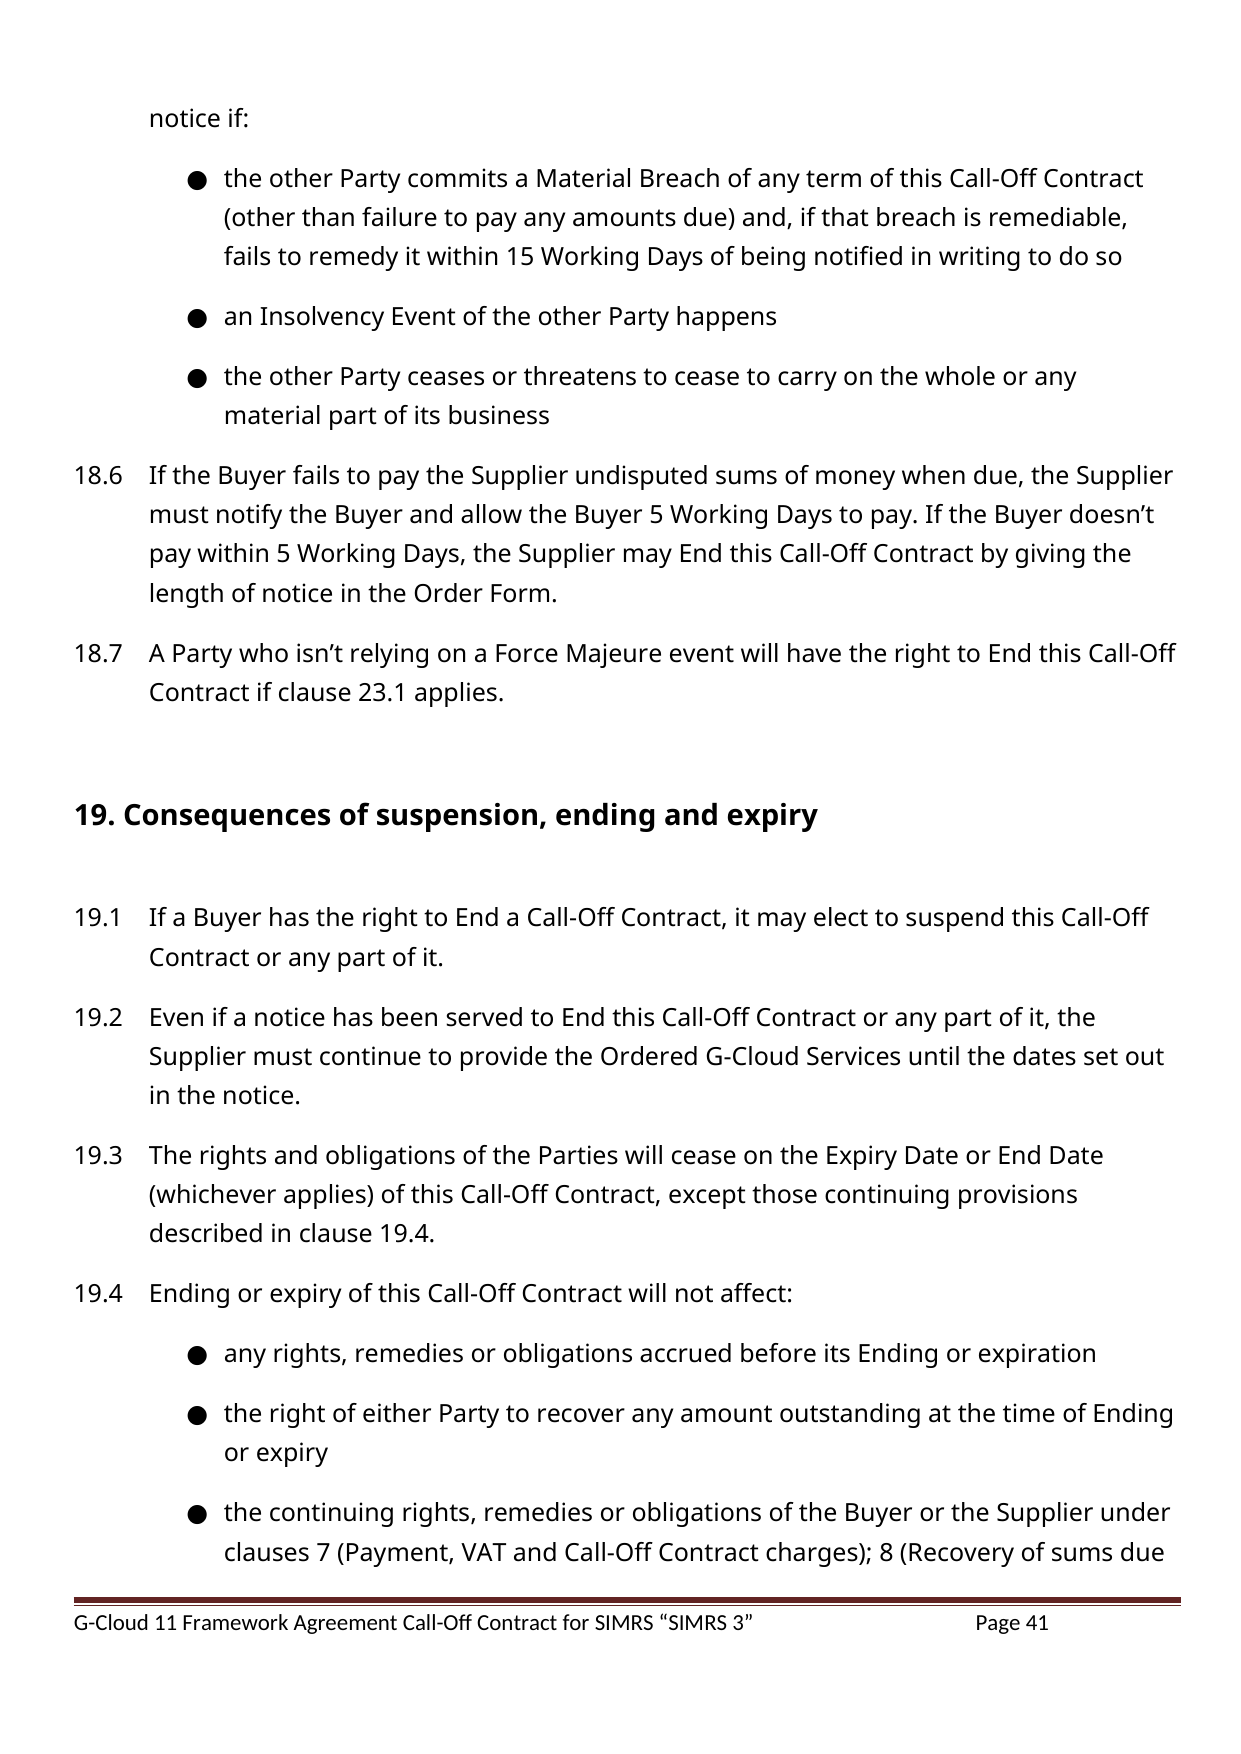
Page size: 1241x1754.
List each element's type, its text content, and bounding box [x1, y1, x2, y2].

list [186, 1495, 1181, 1568]
list the right of either Party to recover any amount outstanding at the time of Ending or expiry [186, 1396, 1181, 1469]
subtitle 19. Consequences of suspension, ending and expiry [74, 794, 1181, 834]
list Ending or expiry of this Call-Off Contract will not affect: [73, 1276, 1181, 1310]
list the other Party commits a Material Breach of any term of this Call-Off Contract (other than failure to pay any amounts due) and, if that breach is remediable, fails to remedy it within 15 Working Days of being notified in writing to do so [186, 160, 1181, 273]
list Even if a notice has been served to End this Call-Off Contract or any part of it, the Supplier must continue to provide the Ordered G-Cloud Services until the dates set out in the notice. [73, 999, 1181, 1112]
list any rights, remedies or obligations accrued before its Ending or expiration [186, 1336, 1181, 1370]
list the other Party ceases or threatens to cease to carry on the whole or any material part of its business [186, 359, 1181, 432]
list The rights and obligations of the Parties will cease on the Expiry Date or End Date (whichever applies) of this Call-Off Contract, except those continuing provisions described in clause 19.4. [73, 1138, 1181, 1250]
list an Insolvency Event of the other Party happens [186, 299, 1181, 333]
list If a Buyer has the right to End a Call-Off Contract, it may elect to suspend this Call-Off Contract or any part of it. [73, 900, 1181, 973]
list A Party who isn’t relying on a Force Majeure event will have the right to End this Call-Off Contract if clause 23.1 applies. [73, 635, 1181, 708]
list If the Buyer fails to pay the Supplier undisputed sums of money when due, the Supplier must notify the Buyer and allow the Buyer 5 Working Days to pay. If the Buyer doesn’t pay within 5 Working Days, the Supplier may End this Call-Off Contract by giving the length of notice in the Order Form. [73, 458, 1181, 609]
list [73, 100, 1181, 134]
